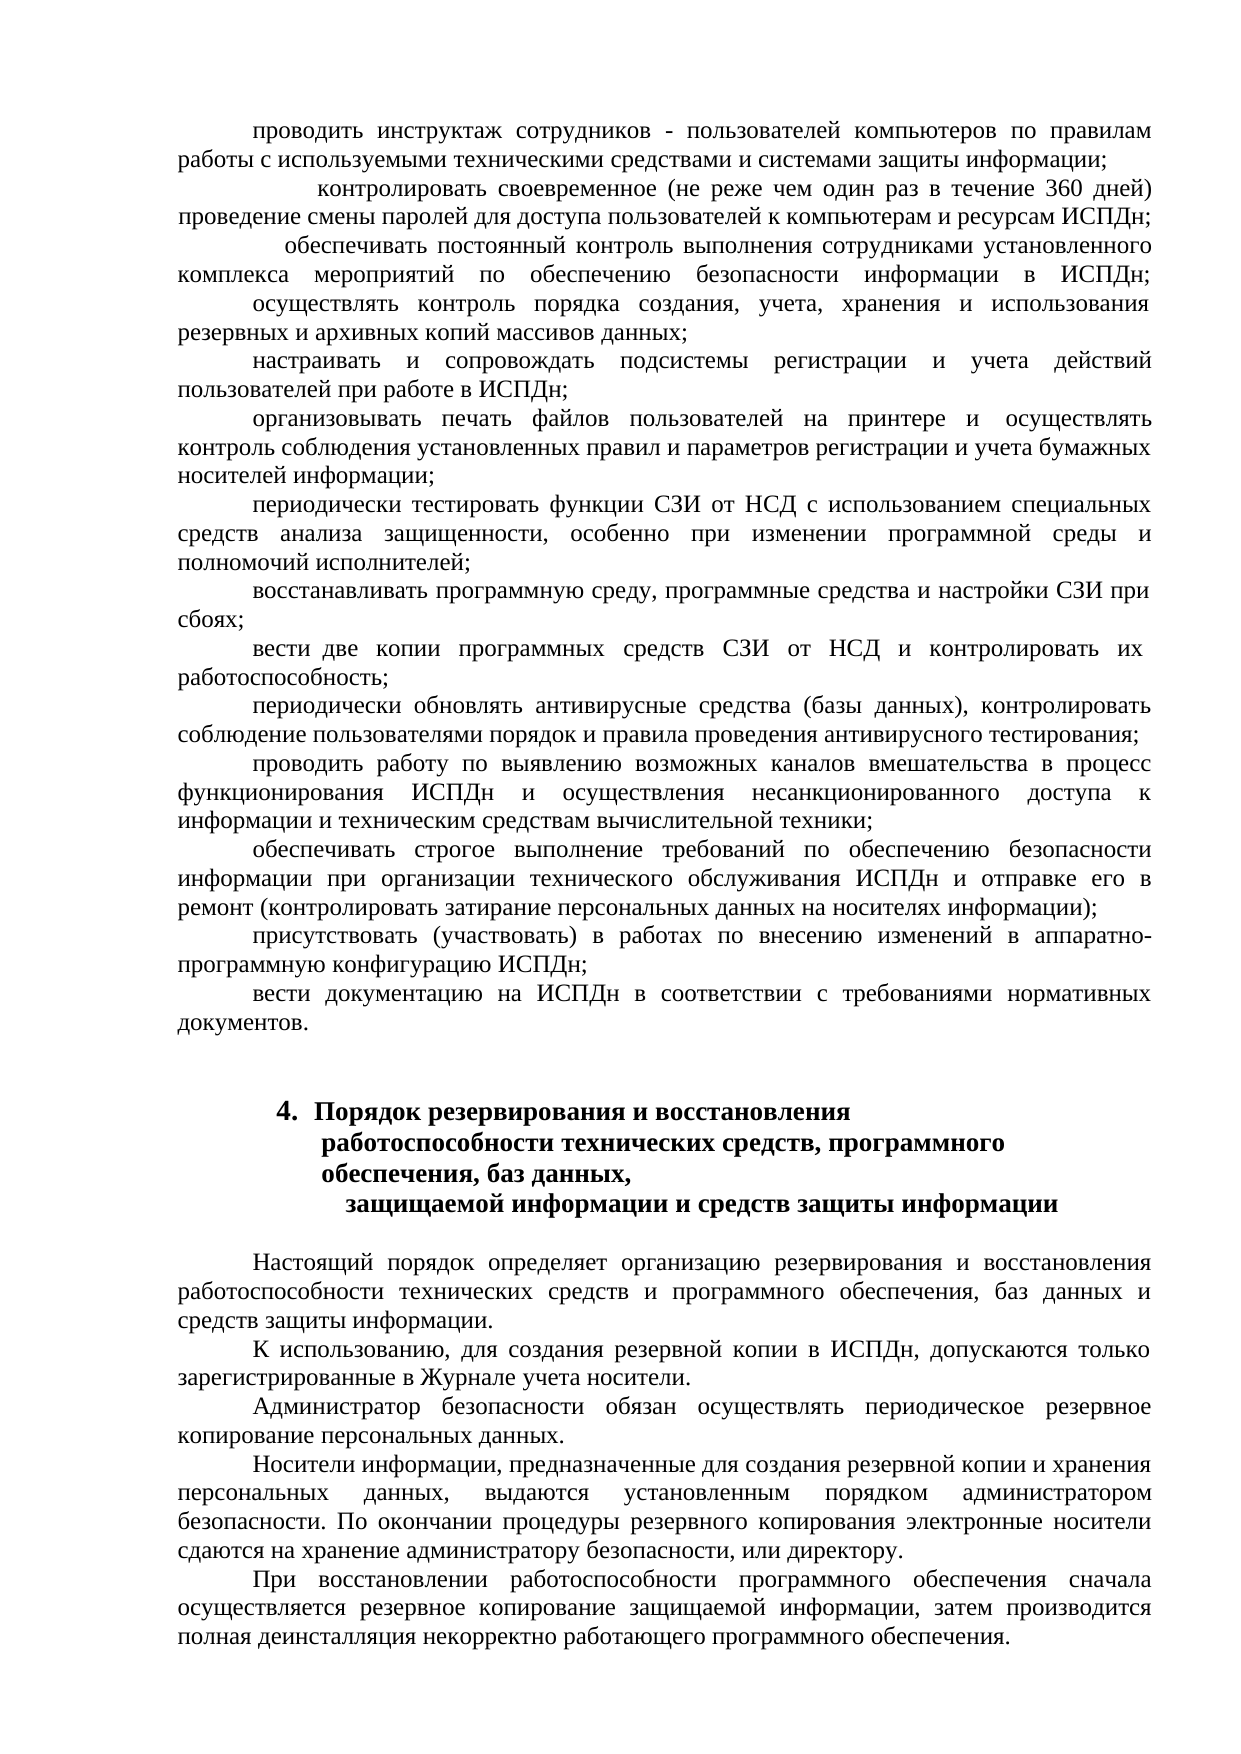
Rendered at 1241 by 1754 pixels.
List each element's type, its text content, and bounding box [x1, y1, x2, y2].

text При восстановлении работоспособности программного обеспечения сначала осуществляется резервное копирование защищаемой информации, затем производится полная деинсталляция некорректно работающего программного обеспечения. [177, 1564, 1152, 1650]
text присутствовать (участвовать) в работах по внесению изменений в аппаратно- программную конфигурацию ИСПДн; [177, 920, 1152, 978]
text периодически тестировать функции СЗИ от НСД с использованием специальных средств анализа защищенности, особенно при изменении программной среды и полномочий исполнителей; [177, 489, 1152, 575]
text вести документацию на ИСПДн в соответствии с требованиями нормативных документов. [177, 978, 1151, 1035]
text сбоях; [177, 604, 1163, 633]
text обеспечивать строгое выполнение требований по обеспечению безопасности информации при организации технического обслуживания ИСПДн и отправке его в ремонт (контролировать затирание персональных данных на носителях информации); [177, 834, 1152, 920]
text комплекса мероприятий по обеспечению безопасности информации в ИСПДн; осуществлять контроль порядка создания, учета, хранения и использования [177, 259, 1152, 317]
text проводить работу по выявлению возможных каналов вмешательства в процесс функционирования ИСПДн и осуществления несанкционированного доступа к информации и техническим средствам вычислительной техники; [177, 748, 1151, 834]
text периодически обновлять антивирусные средства (базы данных), контролировать соблюдение пользователями порядок и правила проведения антивирусного тестирования; [177, 690, 1151, 748]
text Администратор безопасности обязан осуществлять периодическое резервное копирование персональных данных. [177, 1391, 1151, 1449]
text организовывать печать файлов пользователей на принтере и осуществлять контроль соблюдения установленных правил и параметров регистрации и учета бумажных носителей информации; [177, 403, 1152, 489]
text настраивать и сопровождать подсистемы регистрации и учета действий пользователей при работе в ИСПДн; [177, 345, 1152, 403]
text защищаемой информации и средств защиты информации [345, 1188, 1163, 1219]
text контролировать своевременное (не реже чем один раз в течение 360 дней) проведение смены паролей для доступа пользователей к компьютерам и ресурсам ИСПДн; обеспечивать постоянный контроль выполнения сотрудниками установленного [177, 173, 1152, 259]
text работоспособность; [177, 662, 1163, 690]
text вести две копии программных средств СЗИ от НСД и контролировать их [252, 633, 1163, 662]
text резервных и архивных копий массивов данных; [177, 317, 1163, 345]
text восстанавливать программную среду, программные средства и настройки СЗИ при [252, 575, 1163, 604]
list Порядок резервирования и восстановления работоспособности технических средств, программного обеспечения, баз данных, [276, 1094, 1090, 1188]
text К использованию, для создания резервной копии в ИСПДн, допускаются только зарегистрированные в Журнале учета носители. [177, 1334, 1151, 1391]
text проводить инструктаж сотрудников - пользователей компьютеров по правилам работы с используемыми техническими средствами и системами защиты информации; [177, 115, 1152, 173]
text Настоящий порядок определяет организацию резервирования и восстановления работоспособности технических средств и программного обеспечения, баз данных и средств защиты информации. [177, 1247, 1152, 1333]
text Носители информации, предназначенные для создания резервной копии и хранения персональных данных, выдаются установленным порядком администратором безопасности. По окончании процедуры резервного копирования электронные носители сдаются на хранение администратору безопасности, или директору. [177, 1449, 1152, 1564]
